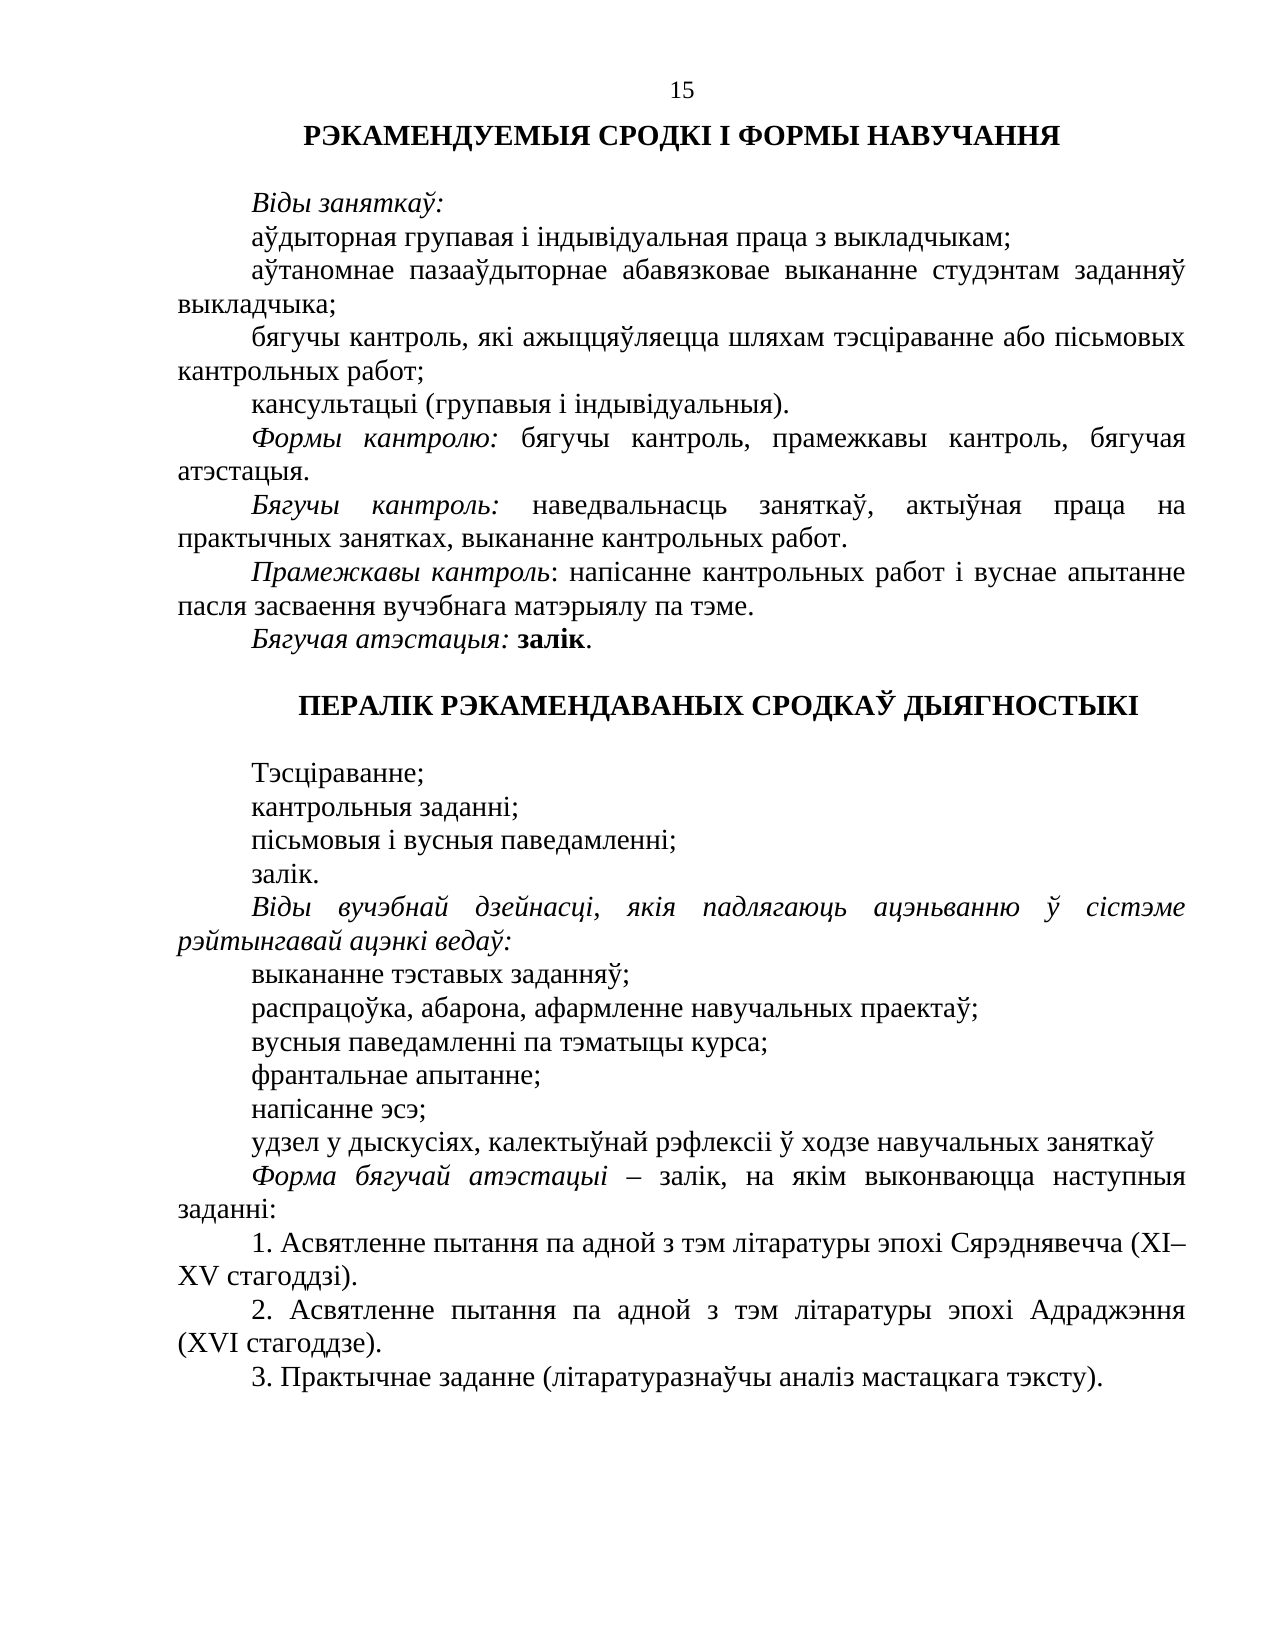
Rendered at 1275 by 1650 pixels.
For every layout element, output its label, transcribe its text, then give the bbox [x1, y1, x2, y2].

text 3. Практычнае заданне (літаратуразнаўчы аналіз мастацкага тэксту). [177, 1359, 1186, 1393]
text удзел у дыскусіях, калектыўнай рэфлексіі ў ходзе навучальных заняткаў [177, 1124, 1186, 1158]
text Віды вучэбнай дзейнасці, якія падлягаюць ацэньванню ў сістэме рэйтынгавай ацэнкі ведаў: [177, 889, 1186, 957]
text напісанне эсэ; [177, 1091, 1186, 1124]
text Тэсціраванне; [177, 755, 1186, 789]
text бягучы кантроль, які ажыццяўляецца шляхам тэсціраванне або пісьмовых кантрольных работ; [177, 319, 1186, 386]
text Бягучая атэстацыя: залік. [177, 621, 1186, 655]
text распрацоўка, абарона, афармленне навучальных праектаў; [177, 990, 1186, 1024]
text РЭКАМЕНДУЕМЫЯ СРОДКІ І ФОРМЫ НАВУЧАННЯ [177, 118, 1186, 152]
text кансультацыі (групавыя і індывідуальныя). [177, 386, 1186, 420]
text Форма бягучай атэстацыі – залік, на якім выконваюцца наступныя заданні: [177, 1158, 1186, 1225]
text залік. [177, 856, 1186, 889]
text ПЕРАЛІК РЭКАМЕНДАВАНЫХ СРОДКАЎ ДЫЯГНОСТЫКІ [177, 688, 1186, 722]
text Віды заняткаў: [177, 185, 1186, 219]
text кантрольныя заданні; [177, 789, 1186, 822]
text 1. Асвятленне пытання па адной з тэм літаратуры эпохі Сярэднявечча (ХІ–ХV стагоддзі). [177, 1225, 1186, 1292]
text Формы кантролю: бягучы кантроль, прамежкавы кантроль, бягучая атэстацыя. [177, 420, 1186, 487]
text аўдыторная групавая і індывідуальная праца з выкладчыкам; [177, 219, 1186, 252]
text выкананне тэставых заданняў; [177, 957, 1186, 990]
text франтальнае апытанне; [177, 1057, 1186, 1091]
text Прамежкавы кантроль: напісанне кантрольных работ і вуснае апытанне пасля засваення вучэбнага матэрыялу па тэме. [177, 554, 1186, 621]
text пісьмовыя і вусныя паведамленні; [177, 822, 1186, 856]
text аўтаномнае пазааўдыторнае абавязковае выкананне студэнтам заданняў выкладчыка; [177, 252, 1186, 319]
text 2. Асвятленне пытання па адной з тэм літаратуры эпохі Адраджэння (XVI стагоддзе). [177, 1292, 1186, 1359]
text вусныя паведамленні па тэматыцы курса; [177, 1024, 1186, 1057]
text Бягучы кантроль: наведвальнасць заняткаў, актыўная праца на практычных занятках, выкананне кантрольных работ. [177, 487, 1186, 554]
